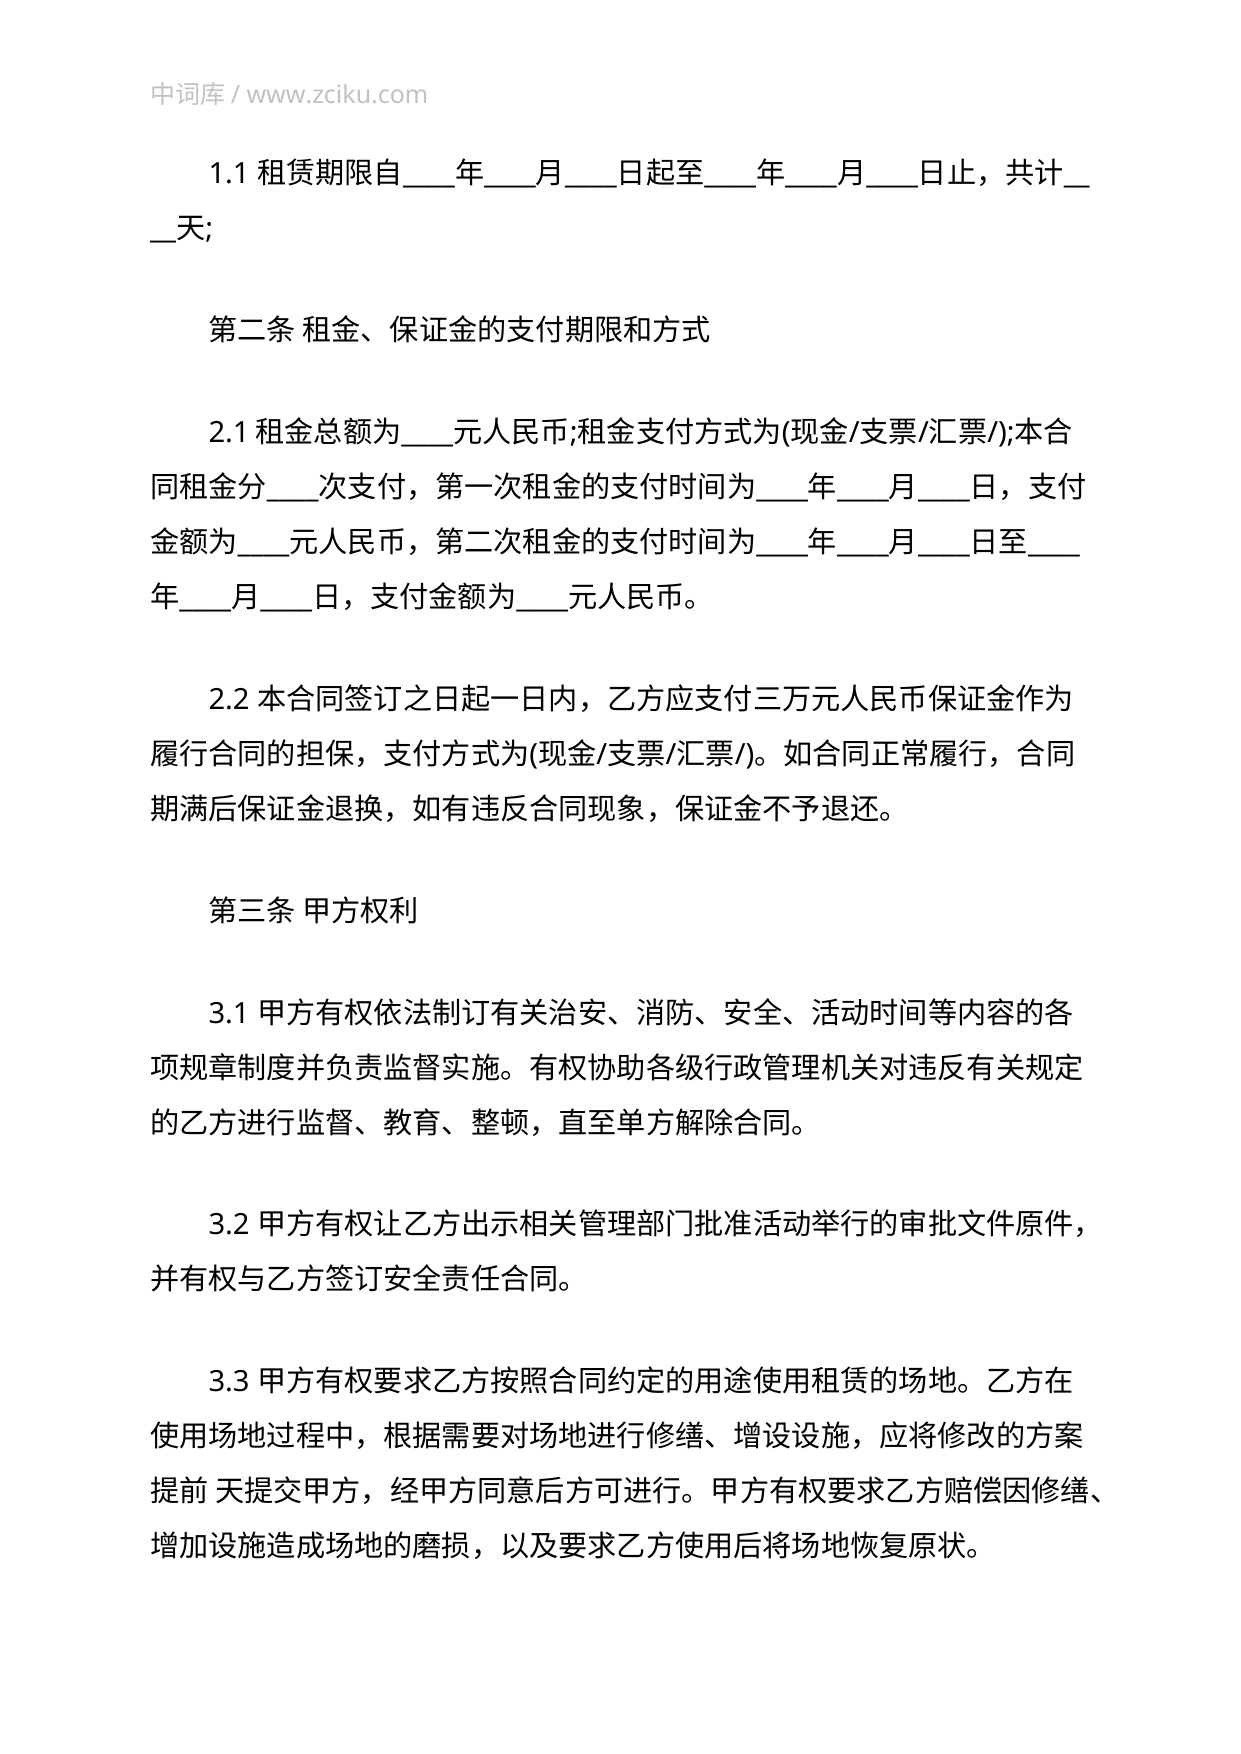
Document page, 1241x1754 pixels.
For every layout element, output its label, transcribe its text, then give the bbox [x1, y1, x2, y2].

text 3.3 甲方有权要求乙方按照合同约定的用途使用租赁的场地。乙方在使用场地过程中，根据需要对场地进行修缮、增设设施，应将修改的方案提前 天提交甲方，经甲方同意后方可进行。甲方有权要求乙方赔偿因修缮、增加设施造成场地的磨损，以及要求乙方使用后将场地恢复原状。 [150, 1358, 1090, 1565]
text 2.2 本合同签订之日起一日内，乙方应支付三万元人民币保证金作为履行合同的担保，支付方式为(现金/支票/汇票/)。如合同正常履行，合同期满后保证金退换，如有违反合同现象，保证金不予退还。 [150, 676, 1090, 828]
text 3.1 甲方有权依法制订有关治安、消防、安全、活动时间等内容的各项规章制度并负责监督实施。有权协助各级行政管理机关对违反有关规定的乙方进行监督、教育、整顿，直至单方解除合同。 [150, 989, 1090, 1141]
text 第二条 租金、保证金的支付期限和方式 [150, 307, 1090, 349]
text 2.1租金总额为____元人民币;租金支付方式为(现金/支票/汇票/);本合同租金分____次支付，第一次租金的支付时间为____年____月____日，支付金额为____元人民币，第二次租金的支付时间为____年____月____日至____年____月____日，支付金额为____元人民币。 [150, 409, 1090, 616]
text 1.1 租赁期限自____年____月____日起至____年____月____日止，共计____天; [150, 150, 1090, 247]
text 3.2 甲方有权让乙方出示相关管理部门批准活动举行的审批文件原件，并有权与乙方签订安全责任合同。 [150, 1201, 1090, 1298]
text 第三条 甲方权利 [150, 887, 1090, 930]
